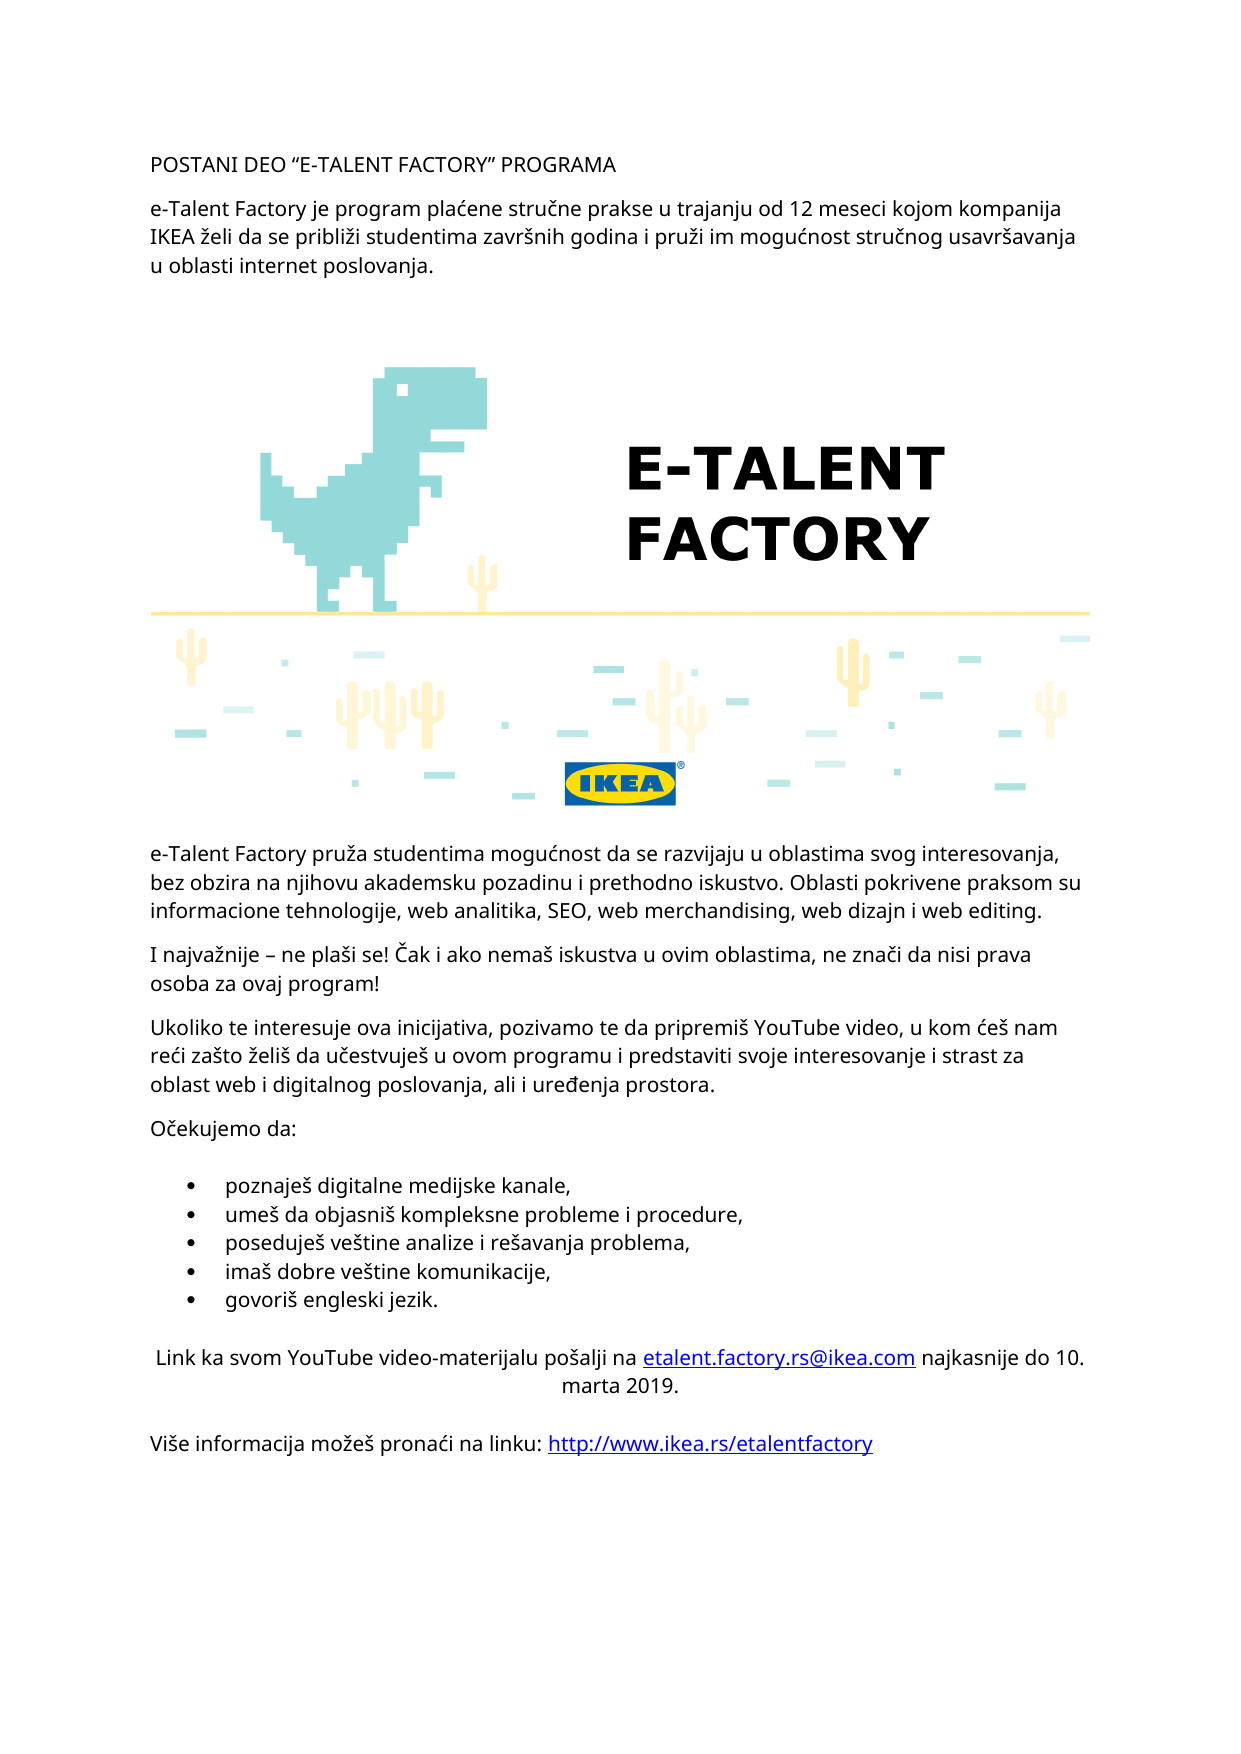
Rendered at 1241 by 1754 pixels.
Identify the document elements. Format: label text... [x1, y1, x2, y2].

list imaš dobre veštine komunikacije, [187, 1257, 1074, 1285]
text Link ka svom YouTube video-materijalu pošalji na etalent.factory.rs@ikea.com najkasnije do 10. marta 2019. [150, 1343, 1090, 1400]
list poseduješ veštine analize i rešavanja problema, [187, 1228, 1074, 1257]
text I najvažnije – ne plaši se! Čak i ako nemaš iskustva u ovim oblastima, ne znači da nisi prava osoba za ovaj program! [150, 940, 1090, 997]
text Ukoliko te interesuje ova inicijativa, pozivamo te da pripremiš YouTube video, u kom ćeš nam reći zašto želiš da učestvuješ u ovom programu i predstaviti svoje interesovanje i strast za oblast web i digitalnog poslovanja, ali i uređenja prostora. [150, 1013, 1090, 1098]
text Očekujemo da: [150, 1114, 1090, 1142]
text Više informacija možeš pronaći na linku: http://www.ikea.rs/etalentfactory [150, 1429, 1090, 1457]
text POSTANI DEO “E-TALENT FACTORY” PROGRAMA [150, 150, 1090, 178]
picture [150, 295, 1091, 824]
text e-Talent Factory je program plaćene stručne prakse u trajanju od 12 meseci kojom kompanija IKEA želi da se približi studentima završnih godina i pruži im mogućnost stručnog usavršavanja u oblasti internet poslovanja. [150, 194, 1090, 279]
text e-Talent Factory pruža studentima mogućnost da se razvijaju u oblastima svog interesovanja, bez obzira na njihovu akademsku pozadinu i prethodno iskustvo. Oblasti pokrivene praksom su informacione tehnologije, web analitika, SEO, web merchandising, web dizajn i web editing. [150, 839, 1090, 925]
list umeš da objasniš kompleksne probleme i procedure, [187, 1200, 1074, 1228]
list govoriš engleski jezik. [187, 1285, 1074, 1314]
list poznaješ digitalne medijske kanale, [187, 1171, 1074, 1200]
